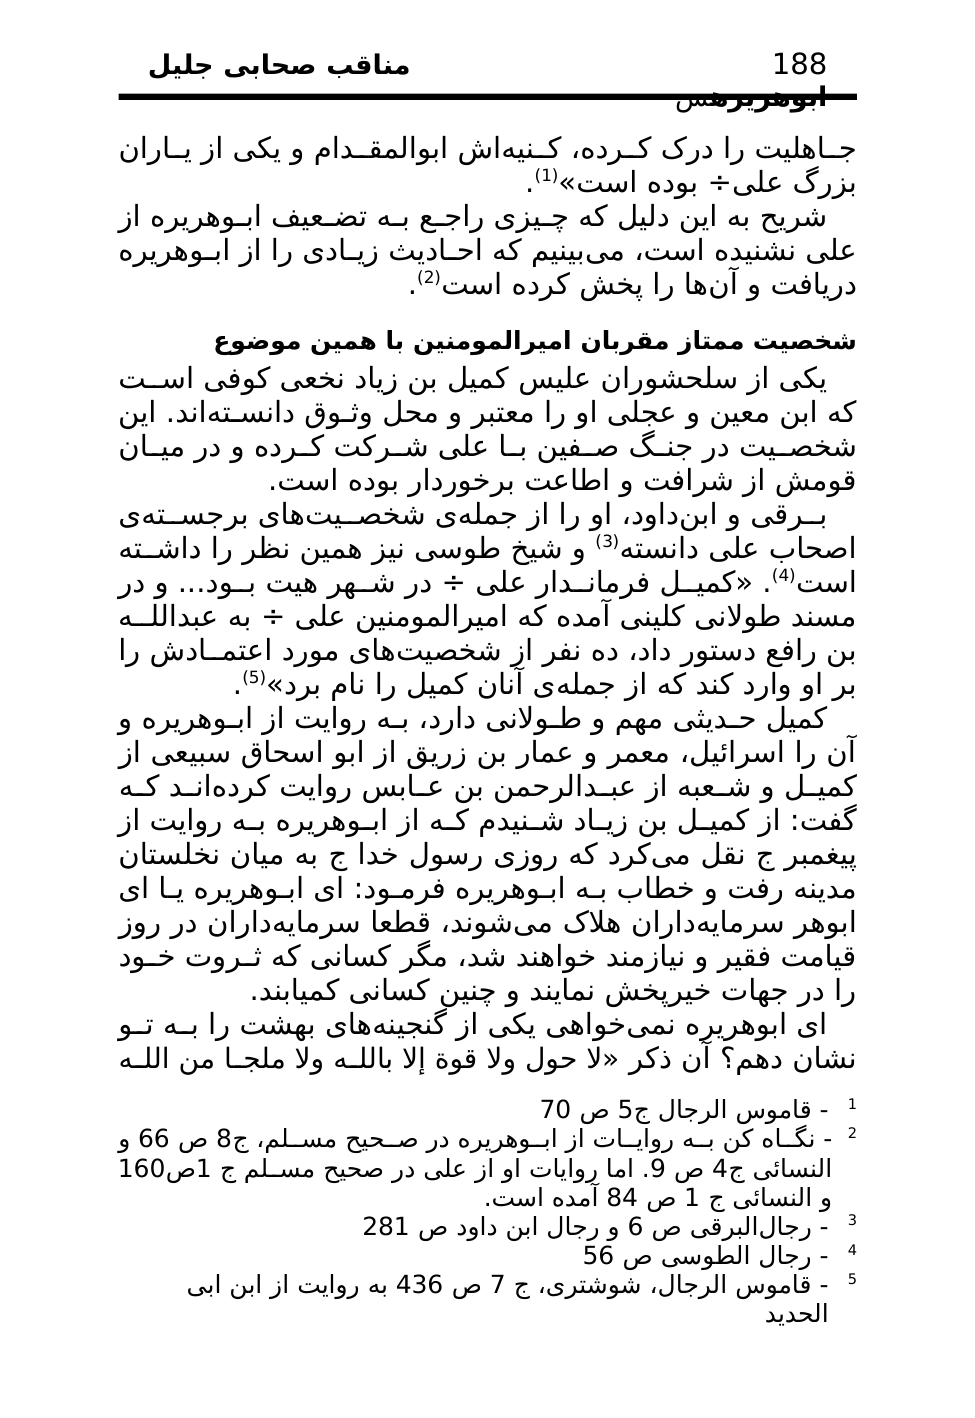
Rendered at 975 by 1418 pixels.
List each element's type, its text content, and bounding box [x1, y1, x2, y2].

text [118, 132, 857, 199]
text یکی از سلحشوران علیس کمیل بن زیاد نخعی کوفی است که ابن معین و عجلی او را معتبر و محل وثوق دانسته‌اند. این شخصیت در جنگ صفین با علی شرکت کرده و در میان قومش از شرافت و اطاعت برخوردار بوده است. [118, 362, 857, 498]
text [118, 1007, 857, 1075]
text کمیل حدیثی مهم و طولانی دارد، به روایت از ابوهریره و آن را اسرائیل، معمر و عمار بن زریق از ابو اسحاق سبیعی از کمیل و شعبه از عبدالرحمن بن عابس روایت کرده‌اند که گفت: از کمیل بن زیاد شنیدم که از ابوهریره به روایت از پیغمبر ج نقل می‌کرد که روزی رسول خدا ج به میان نخلستان مدینه رفت و خطاب به ابوهریره فرمود: ای ابوهریره یا ای ابوهر سرمایه‌داران هلاک می‌شوند، قطعا سرمایه‌داران در روز قیامت فقیر و نیازمند خواهند شد، مگر کسانی که ثروت خود را در جهات خیرپخش نمایند و چنین کسانی کمیابند. [118, 701, 857, 1007]
text شخصیت ممتاز مقربان امیر‌المومنین با همین موضوع [118, 326, 857, 356]
text شریح به این دلیل که چیزی راجع به تضعیف ابوهریره از علی نشنیده است، می‌بینیم که احادیث زیادی را از ابوهریره دریافت و آن‌ها را پخش کرده‌ است(). [118, 199, 857, 301]
text برقی و ابن‌داود، او را از جمله‌ی شخصیت‌های برجسته‌ی اصحاب علی دانسته() و شیخ طوسی نیز همین نظر را داشته است(). «کمیل فرماندار علی ÷ در شهر هیت بود... و در مسند طولانی کلینی آمده که امیرالمومنین علی ÷ به عبدالله بن رافع دستور داد، ده نفر از شخصیت‌های مورد اعتمادش را بر او وارد کند که از جمله‌ی آنان کمیل را نام برد»(). [118, 498, 857, 701]
